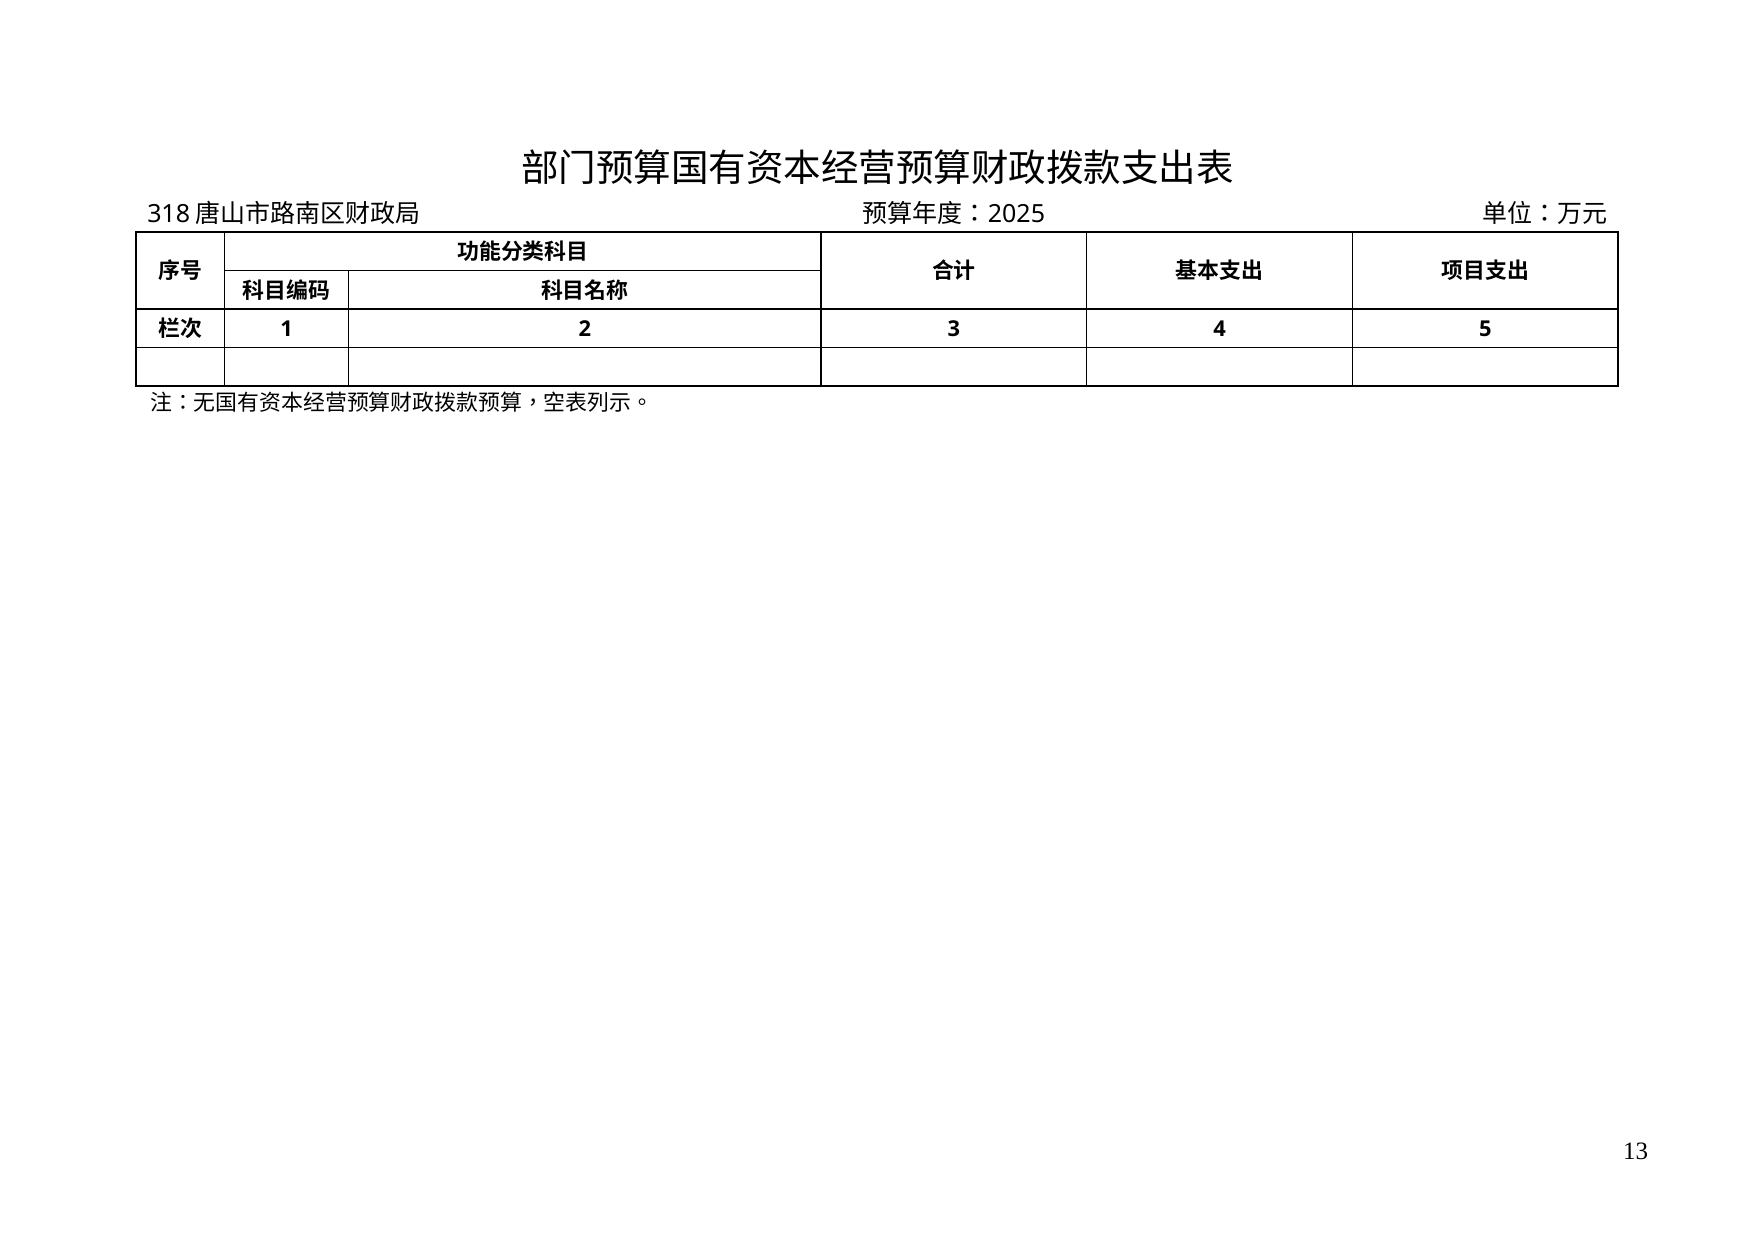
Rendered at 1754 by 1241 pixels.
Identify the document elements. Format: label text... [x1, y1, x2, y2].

table_cell 序号 [137, 233, 224, 308]
table_cell 2 [349, 310, 820, 347]
text 部门预算国有资本经营预算财政拨款支出表 [106, 142, 1648, 193]
table_cell 3 [822, 310, 1086, 347]
table_cell [225, 348, 348, 385]
table_cell 项目支出 [1353, 233, 1617, 308]
table_cell [822, 348, 1086, 385]
table_header 318唐山市路南区财政局 [137, 195, 820, 231]
table_cell [349, 348, 820, 385]
table_cell 1 [225, 310, 348, 347]
table_cell [1353, 348, 1617, 385]
table_cell [1087, 348, 1352, 385]
table_cell 功能分类科目 [225, 233, 820, 270]
text 注：无国有资本经营预算财政拨款预算，空表列示。 [106, 387, 1648, 416]
table_cell 栏次 [137, 310, 224, 347]
table_cell 基本支出 [1087, 233, 1352, 308]
table_cell [137, 348, 224, 385]
table_cell 科目编码 [225, 271, 348, 308]
table_header 单位：万元 [1087, 195, 1617, 231]
table_cell 科目名称 [349, 271, 820, 308]
table_header 预算年度：2025 [822, 195, 1086, 231]
table_cell 合计 [822, 233, 1086, 308]
table_cell 5 [1353, 310, 1617, 347]
table_cell 4 [1087, 310, 1352, 347]
